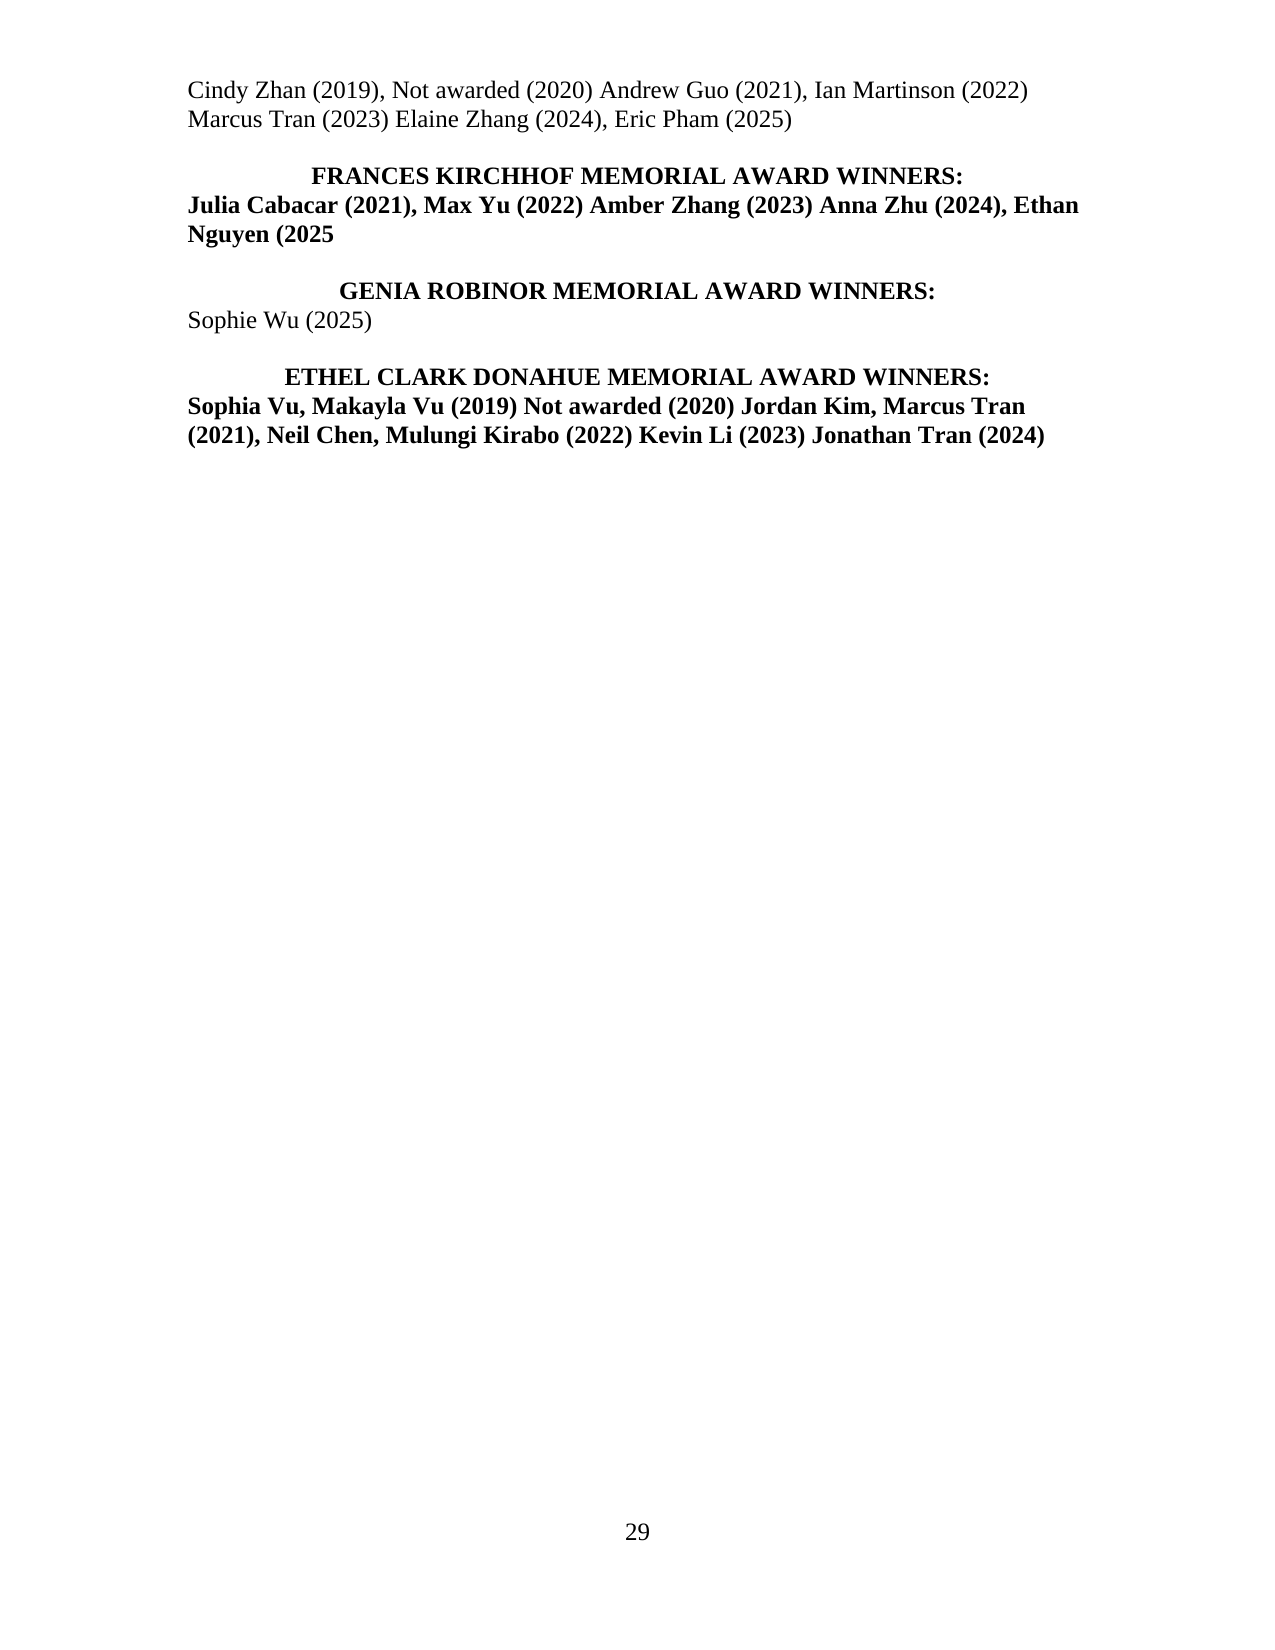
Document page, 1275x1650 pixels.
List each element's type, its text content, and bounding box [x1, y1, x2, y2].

text Cindy Zhan (2019), Not awarded (2020) Andrew Guo (2021), Ian Martinson (2022) Marcus Tran (2023) Elaine Zhang (2024), Eric Pham (2025) [187, 75, 1087, 132]
text Julia Cabacar (2021), Max Yu (2022) Amber Zhang (2023) Anna Zhu (2024), Ethan Nguyen (2025 [187, 190, 1087, 247]
text ETHEL CLARK DONAHUE MEMORIAL AWARD WINNERS: [187, 362, 1087, 391]
text (2021), Neil Chen, Mulungi Kirabo (2022) Kevin Li (2023) Jonathan Tran (2024) [187, 420, 1087, 449]
text GENIA ROBINOR MEMORIAL AWARD WINNERS: [187, 276, 1087, 305]
text FRANCES KIRCHHOF MEMORIAL AWARD WINNERS: [187, 161, 1087, 190]
text Sophie Wu (2025) [187, 305, 1087, 334]
text Sophia Vu, Makayla Vu (2019) Not awarded (2020) Jordan Kim, Marcus Tran [187, 391, 1087, 420]
